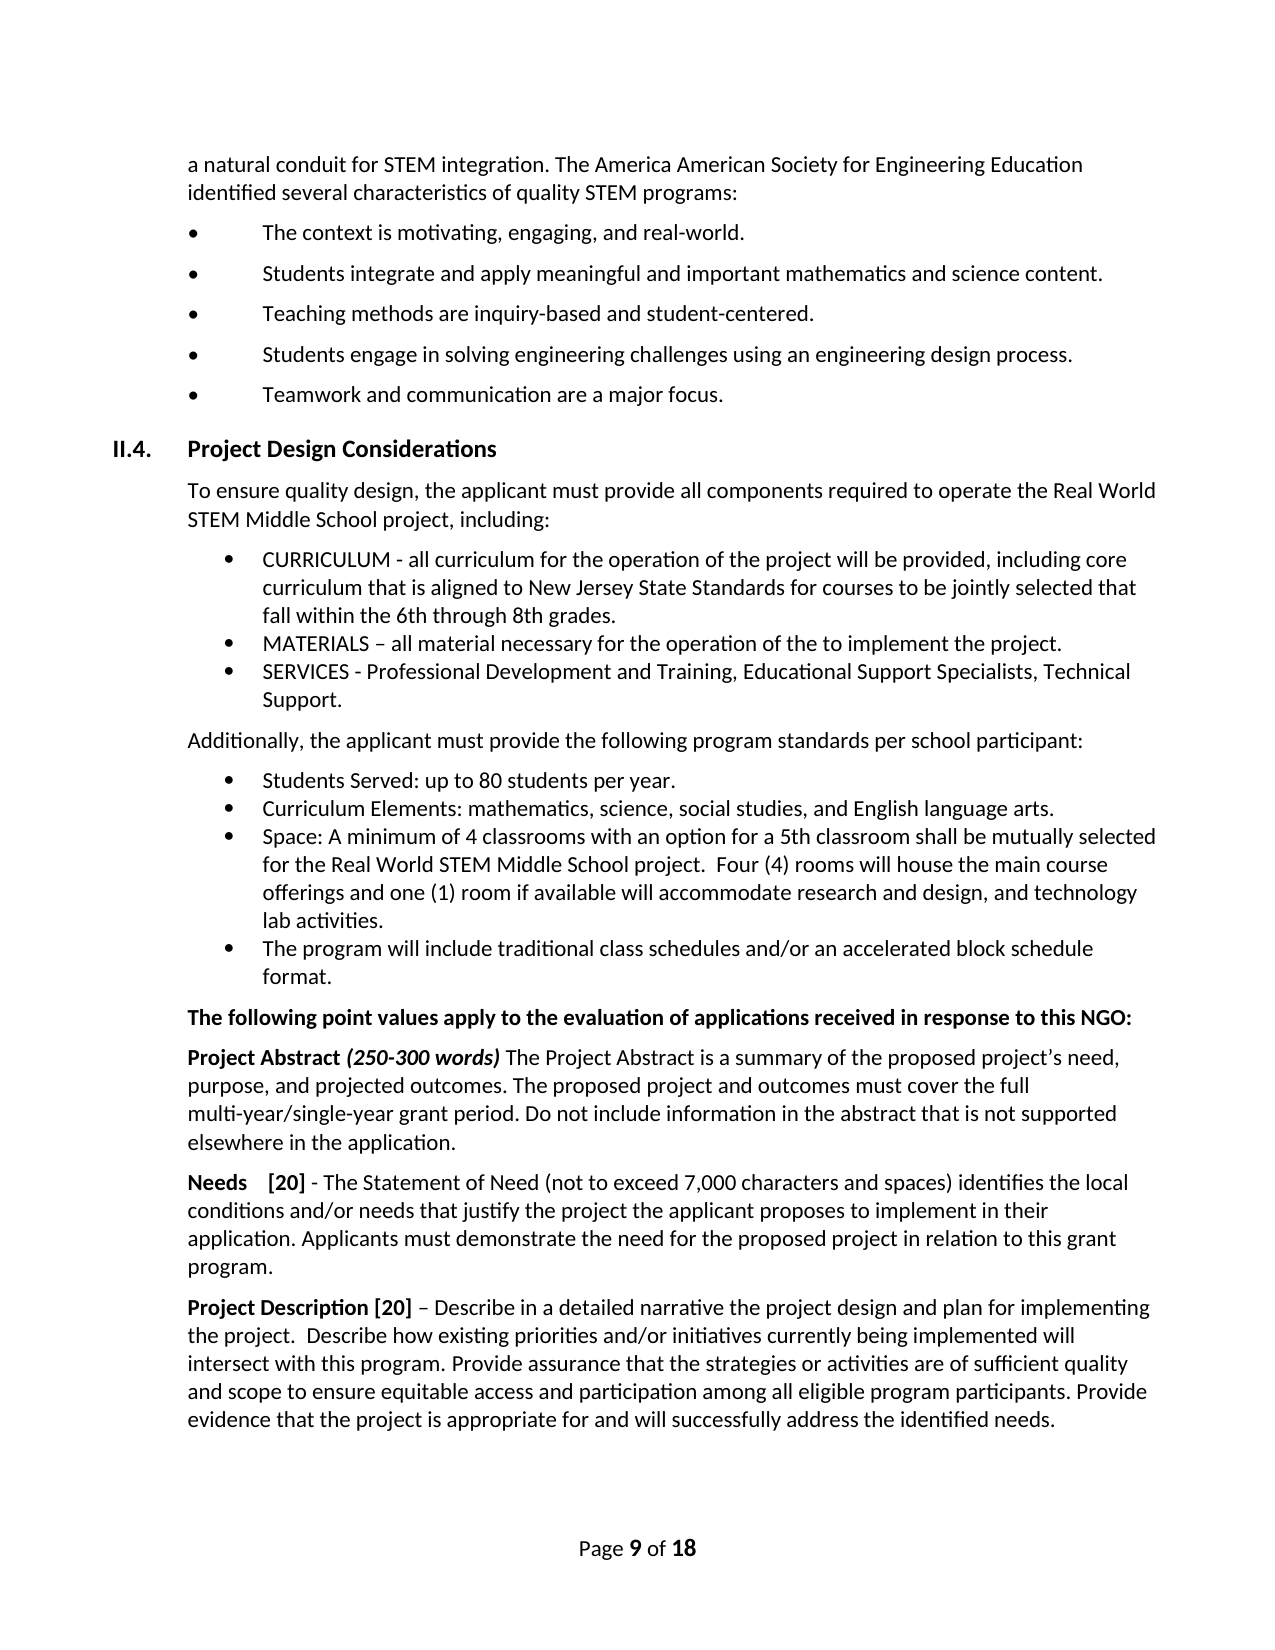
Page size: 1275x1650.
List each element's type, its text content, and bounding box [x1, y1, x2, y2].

text • Teamwork and communication are a major focus. [187, 381, 1162, 409]
list SERVICES - Professional Development and Training, Educational Support Specialists, Technical Support. [225, 657, 1162, 713]
text • Students integrate and apply meaningful and important mathematics and science content. [187, 259, 1162, 287]
list Curriculum Elements: mathematics, science, social studies, and English language arts. [225, 794, 1162, 822]
list The program will include traditional class schedules and/or an accelerated block schedule format. [225, 934, 1162, 991]
text Project Abstract (250-300 words) The Project Abstract is a summary of the proposed project’s need, purpose, and projected outcomes. The proposed project and outcomes must cover the full multi-year/single-year grant period. Do not include information in the abstract that is not supported elsewhere in the application. [187, 1043, 1162, 1156]
text The following point values apply to the evaluation of applications received in response to this NGO: [187, 1003, 1162, 1031]
text Additionally, the applicant must provide the following program standards per school participant: [187, 726, 1162, 754]
list Space: A minimum of 4 classrooms with an option for a 5th classroom shall be mutually selected for the Real World STEM Middle School project. Four (4) rooms will house the main course offerings and one (1) room if available will accommodate research and design, and technology lab activities. [225, 822, 1162, 934]
text • Students engage in solving engineering challenges using an engineering design process. [187, 340, 1162, 368]
text Project Description [20] – Describe in a detailed narrative the project design and plan for implementing the project. Describe how existing priorities and/or initiatives currently being implemented will intersect with this program. Provide assurance that the strategies or activities are of sufficient quality and scope to ensure equitable access and participation among all eligible program participants. Provide evidence that the project is appropriate for and will successfully address the identified needs. [187, 1293, 1162, 1461]
list CURRICULUM - all curriculum for the operation of the project will be provided, including core curriculum that is aligned to New Jersey State Standards for courses to be jointly selected that fall within the 6th through 8th grades. [225, 545, 1162, 629]
list MATERIALS – all material necessary for the operation of the to implement the project. [225, 629, 1162, 657]
list Students Served: up to 80 students per year. [225, 766, 1162, 794]
text To ensure quality design, the applicant must provide all components required to operate the Real World STEM Middle School project, including: [187, 477, 1162, 533]
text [187, 150, 1162, 206]
text • Teaching methods are inquiry-based and student-centered. [187, 299, 1162, 328]
text Needs [20] - The Statement of Need (not to exceed 7,000 characters and spaces) identifies the local conditions and/or needs that justify the project the applicant proposes to implement in their application. Applicants must demonstrate the need for the proposed project in relation to this grant program. [187, 1168, 1162, 1280]
subtitle Project Design Considerations [112, 434, 1162, 464]
text • The context is motivating, engaging, and real-world. [187, 218, 1162, 247]
